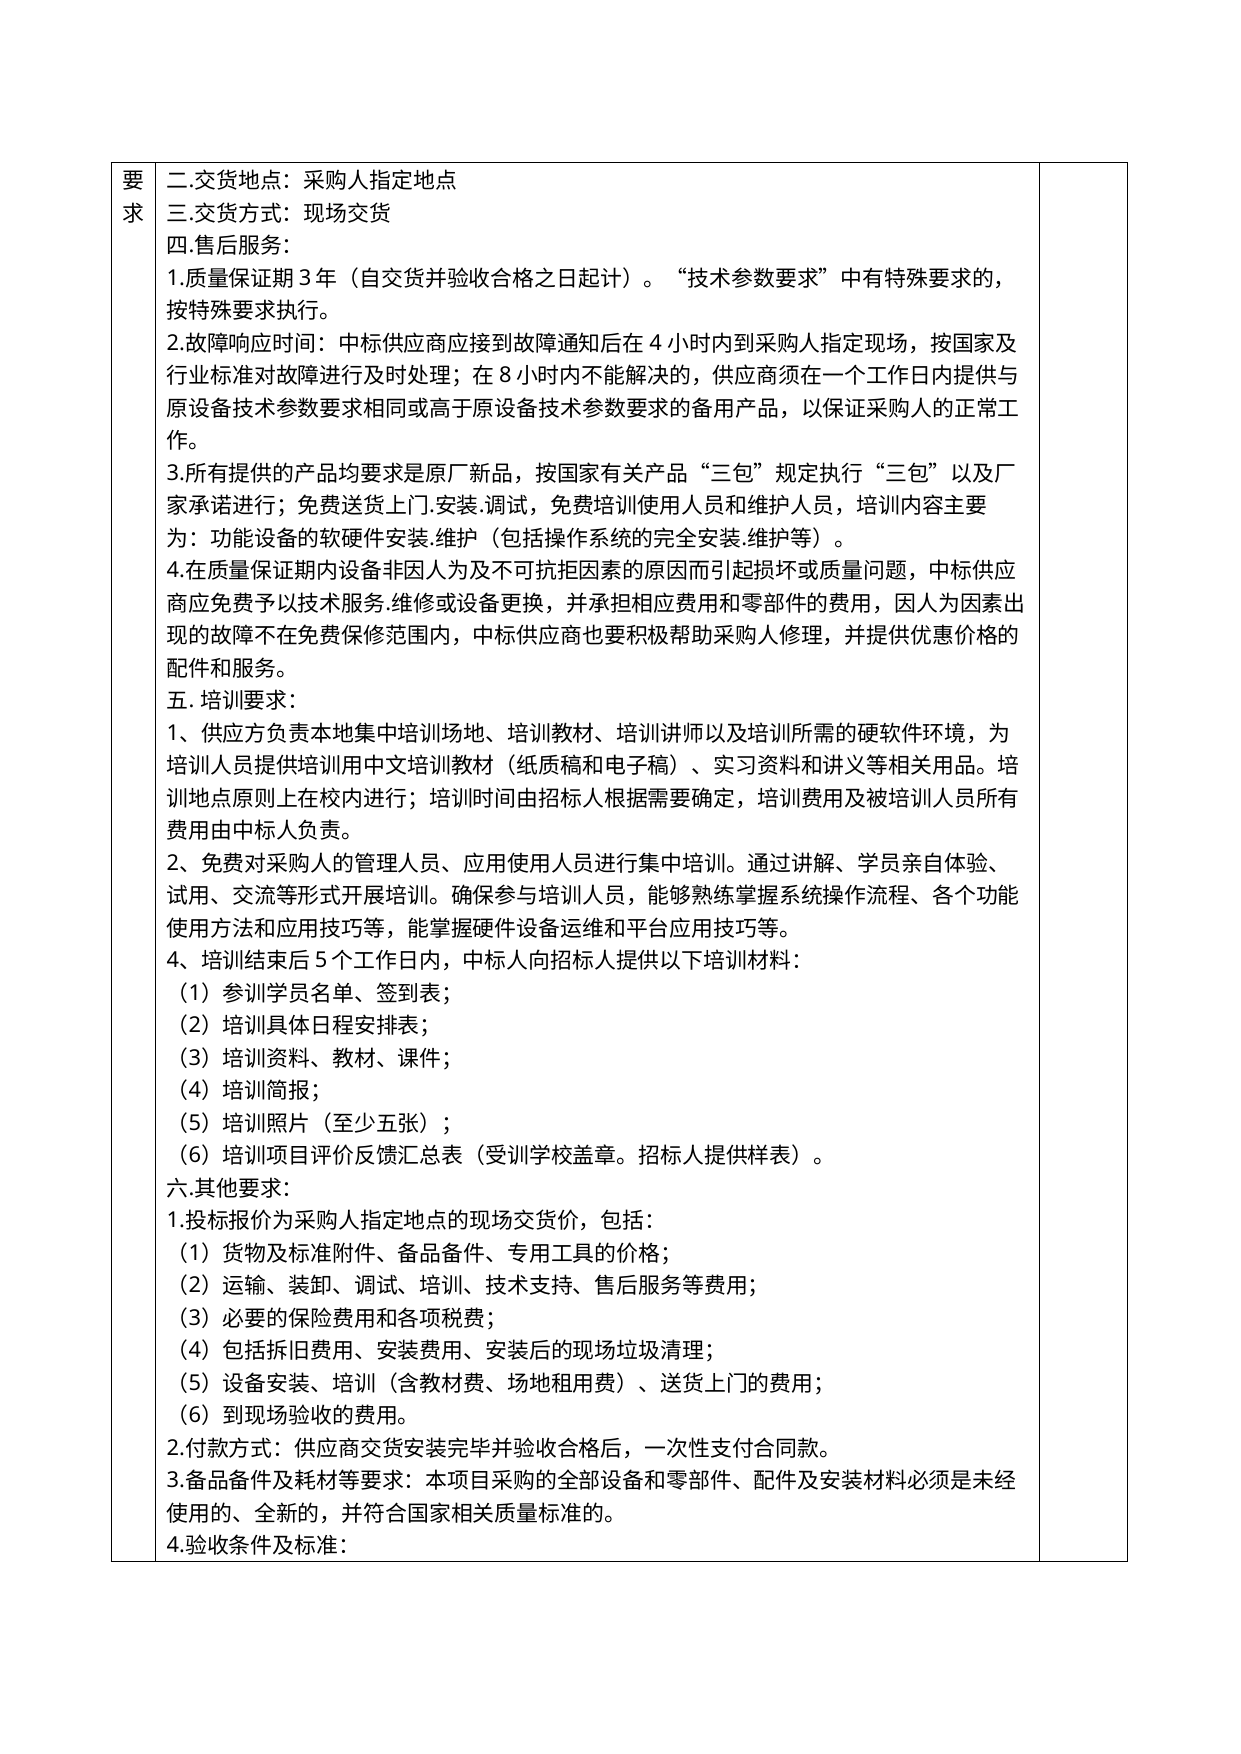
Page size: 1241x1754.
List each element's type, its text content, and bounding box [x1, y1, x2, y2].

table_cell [156, 163, 1039, 1561]
table_cell 商务要求 [112, 163, 155, 1561]
table_cell [1040, 163, 1127, 1561]
